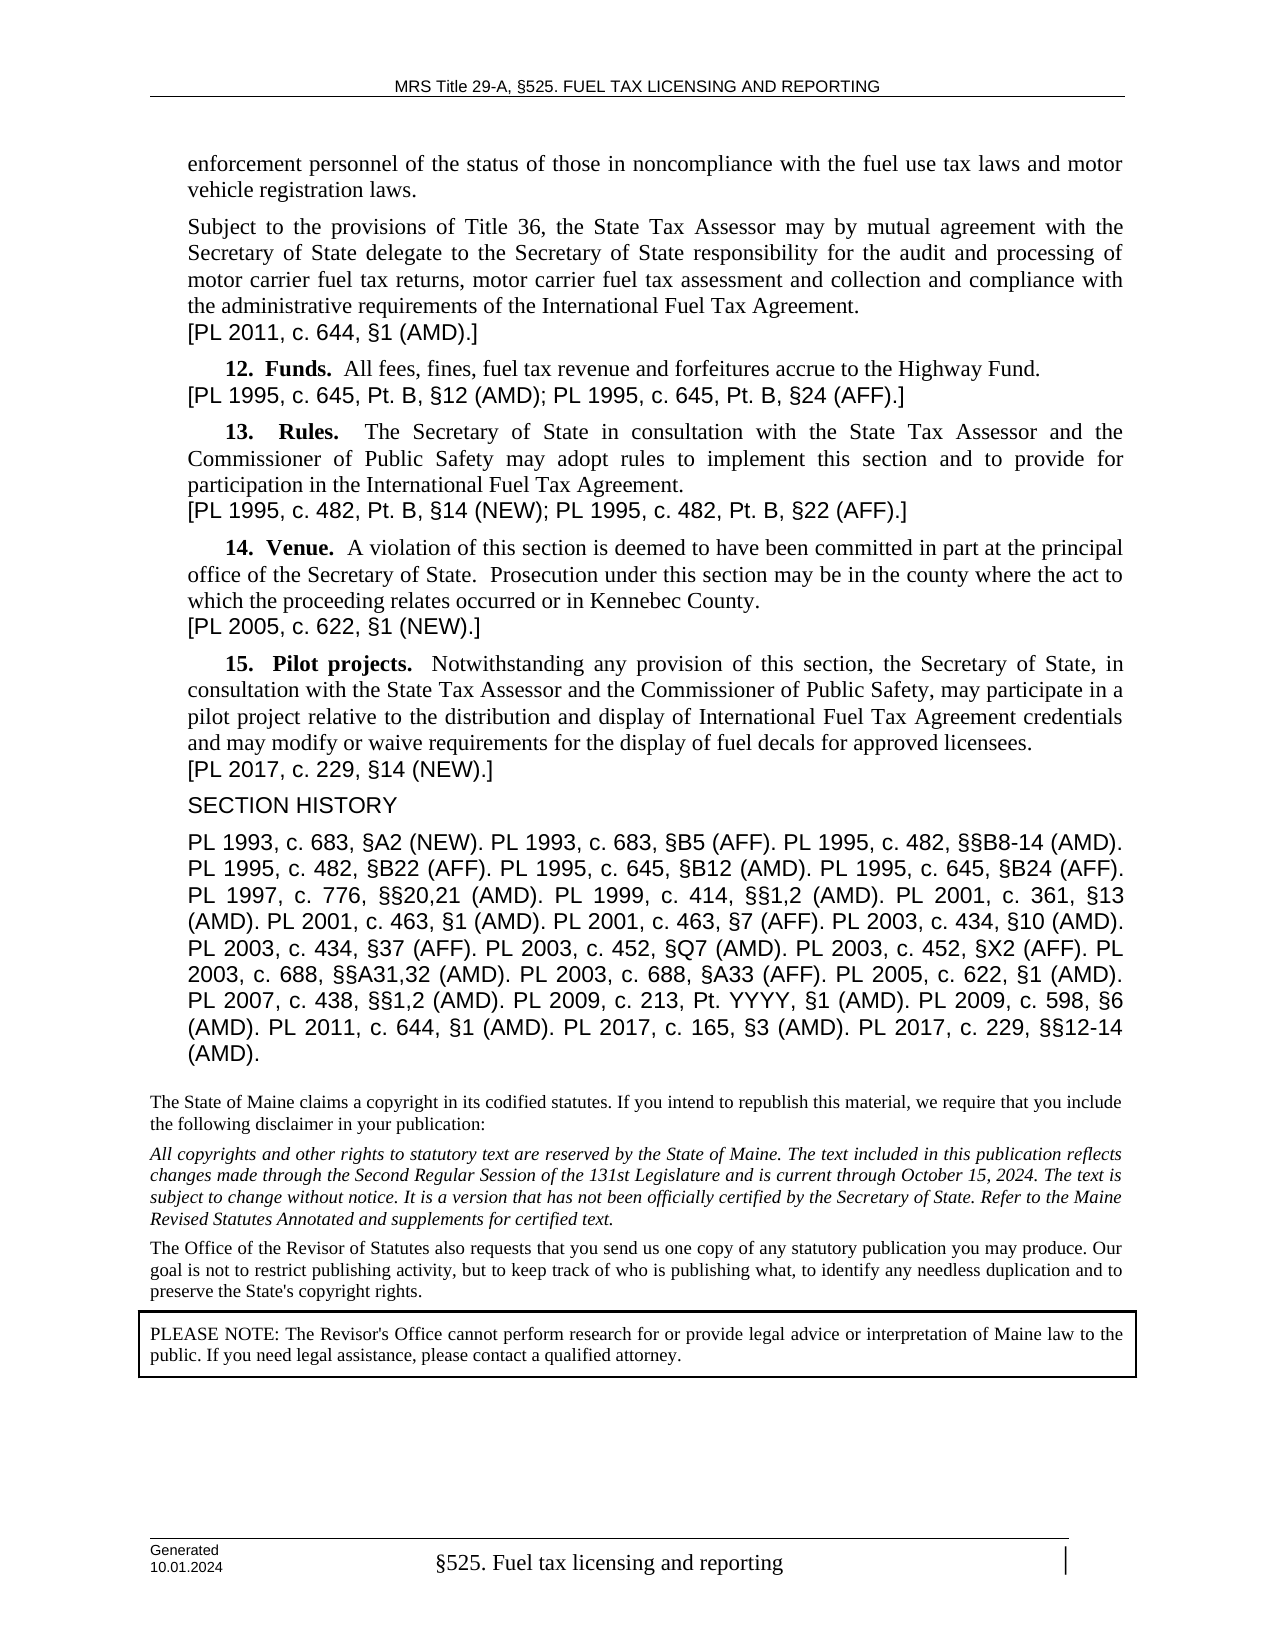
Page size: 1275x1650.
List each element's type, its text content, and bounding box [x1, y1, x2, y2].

text PL 1993, c. 683, §A2 (NEW). PL 1993, c. 683, §B5 (AFF). PL 1995, c. 482, §§B8-14 (AMD). PL 1995, c. 482, §B22 (AFF). PL 1995, c. 645, §B12 (AMD). PL 1995, c. 645, §B24 (AFF). PL 1997, c. 776, §§20,21 (AMD). PL 1999, c. 414, §§1,2 (AMD). PL 2001, c. 361, §13 (AMD). PL 2001, c. 463, §1 (AMD). PL 2001, c. 463, §7 (AFF). PL 2003, c. 434, §10 (AMD). PL 2003, c. 434, §37 (AFF). PL 2003, c. 452, §Q7 (AMD). PL 2003, c. 452, §X2 (AFF). PL 2003, c. 688, §§A31,32 (AMD). PL 2003, c. 688, §A33 (AFF). PL 2005, c. 622, §1 (AMD). PL 2007, c. 438, §§1,2 (AMD). PL 2009, c. 213, Pt. YYYY, §1 (AMD). PL 2009, c. 598, §6 (AMD). PL 2011, c. 644, §1 (AMD). PL 2017, c. 165, §3 (AMD). PL 2017, c. 229, §§12-14 (AMD). [187, 829, 1125, 1066]
text PLEASE NOTE: The Revisor's Office cannot perform research for or provide legal advice or interpretation of Maine law to the public. If you need legal assistance, please contact a qualified attorney. [140, 1313, 1135, 1376]
text The State of Maine claims a copyright in its codified statutes. If you intend to republish this material, we require that you include the following disclaimer in your publication: [150, 1091, 1125, 1134]
text SECTION HISTORY [187, 792, 1125, 819]
text [PL 2011, c. 644, §1 (AMD).] [187, 318, 1125, 345]
text [PL 2017, c. 229, §14 (NEW).] [187, 756, 1125, 782]
text Subject to the provisions of Title 36, the State Tax Assessor may by mutual agreement with the Secretary of State delegate to the Secretary of State responsibility for the audit and processing of motor carrier fuel tax returns, motor carrier fuel tax assessment and collection and compliance with the administrative requirements of the International Fuel Tax Agreement. [187, 213, 1125, 318]
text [187, 150, 1125, 203]
text [PL 1995, c. 645, Pt. B, §12 (AMD); PL 1995, c. 645, Pt. B, §24 (AFF).] [187, 382, 1125, 408]
text 12. Funds. All fees, fines, fuel tax revenue and forfeitures accrue to the Highway Fund. [187, 355, 1125, 382]
text 14. Venue. A violation of this section is deemed to have been committed in part at the principal office of the Secretary of State. Prosecution under this section may be in the county where the act to which the proceeding relates occurred or in Kennebec County. [187, 534, 1125, 613]
text 15. Pilot projects. Notwithstanding any provision of this section, the Secretary of State, in consultation with the State Tax Assessor and the Commissioner of Public Safety, may participate in a pilot project relative to the distribution and display of International Fuel Tax Agreement credentials and may modify or waive requirements for the display of fuel decals for approved licensees. [187, 650, 1125, 756]
text 13. Rules. The Secretary of State in consultation with the State Tax Assessor and the Commissioner of Public Safety may adopt rules to implement this section and to provide for participation in the International Fuel Tax Agreement. [187, 418, 1125, 497]
text [PL 2005, c. 622, §1 (NEW).] [187, 613, 1125, 640]
text All copyrights and other rights to statutory text are reserved by the State of Maine. The text included in this publication reflects changes made through the Second Regular Session of the 131st Legislature and is current through October 15, 2024 . The text is subject to change without notice. It is a version that has not been officially certified by the Secretary of State. Refer to the Maine Revised Statutes Annotated and supplements for certified text. [150, 1143, 1125, 1229]
text [PL 1995, c. 482, Pt. B, §14 (NEW); PL 1995, c. 482, Pt. B, §22 (AFF).] [187, 497, 1125, 524]
text The Office of the Revisor of Statutes also requests that you send us one copy of any statutory publication you may produce. Our goal is not to restrict publishing activity, but to keep track of who is publishing what, to identify any needless duplication and to preserve the State's copyright rights. [150, 1237, 1125, 1302]
